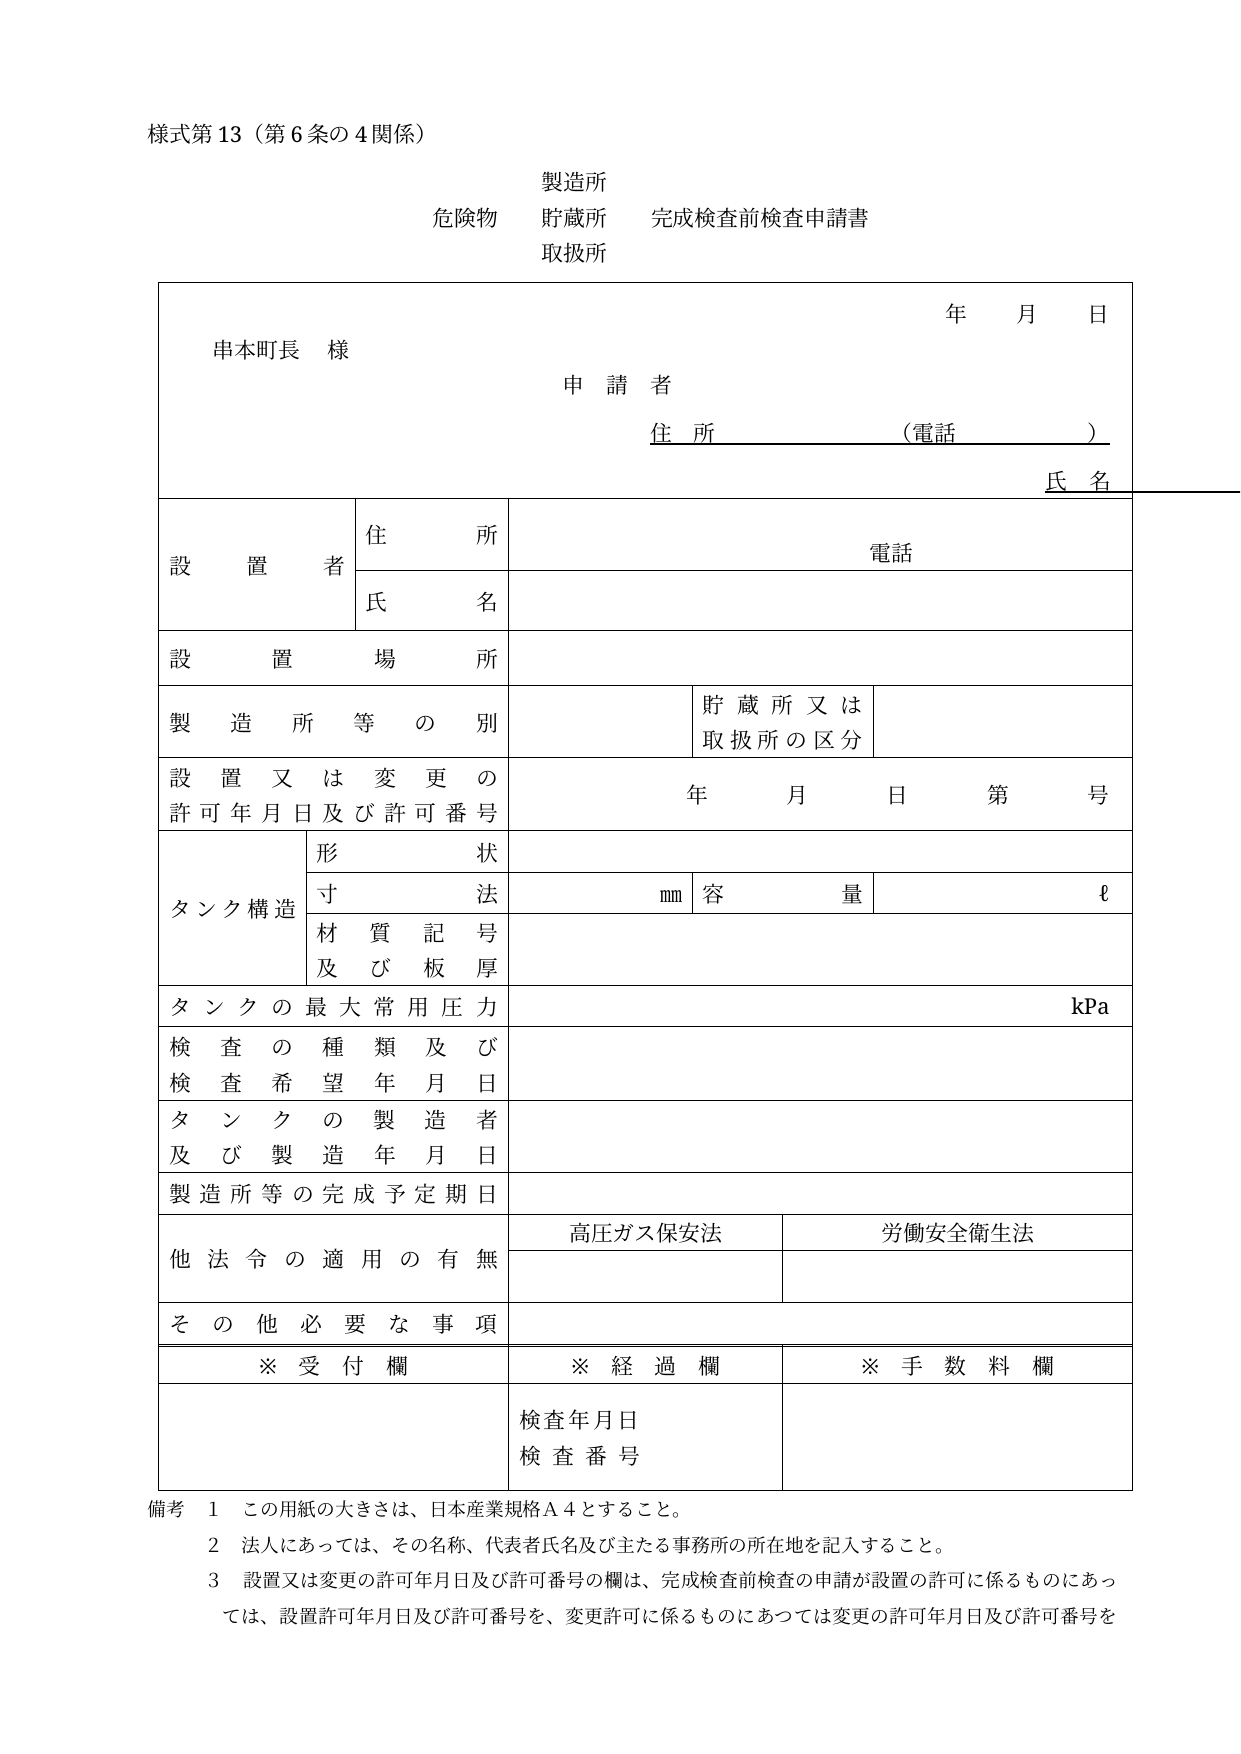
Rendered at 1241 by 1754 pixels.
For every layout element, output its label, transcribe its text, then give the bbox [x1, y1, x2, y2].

table_cell 高圧ガス保安法 [509, 1215, 782, 1250]
table_cell [783, 1384, 1132, 1490]
table_cell 年月日第号 [509, 758, 1132, 830]
table_cell 設置者 [159, 499, 355, 630]
table_cell 他法令の適用の有無 [159, 1215, 508, 1302]
table_cell [509, 831, 1132, 872]
table_cell [509, 1101, 1132, 1172]
table_cell 製造所等の完成予定期日 [159, 1173, 508, 1213]
table_cell [783, 1251, 1132, 1302]
table_cell [509, 571, 1132, 630]
table_cell 住所 [356, 499, 508, 570]
table_cell [509, 1027, 1132, 1100]
table_cell 材質記号 及び板厚 [307, 914, 508, 985]
table_cell ℓ [874, 873, 1132, 913]
table_header 年 月 日 串本町長 様 申 請 者 住 所 （電話 ） 氏 名 [159, 283, 1132, 498]
table_cell 貯蔵所又は 取扱所の区分 [693, 686, 873, 757]
table_cell [159, 1384, 508, 1490]
table_cell [874, 686, 1132, 757]
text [148, 1562, 1122, 1633]
table_cell ※ 手 数 料 欄 [783, 1347, 1132, 1383]
table_cell 設置場所 [159, 631, 508, 685]
table_cell [509, 686, 692, 757]
table_cell kPa [509, 986, 1132, 1026]
table_cell 寸法 [307, 873, 508, 913]
table_cell 形状 [307, 831, 508, 872]
table_cell タンクの最大常用圧力 [159, 986, 508, 1026]
text ２ 法人にあっては、その名称、代表者氏名及び主たる事務所の所在地を記入すること。 [148, 1527, 1122, 1562]
table_cell 検査の種類及び 検査希望年月日 [159, 1027, 508, 1100]
table_cell ※ 経 過 欄 [509, 1347, 782, 1383]
table_cell 検査年月日 検査番号 [509, 1384, 782, 1490]
table_cell 氏名 [356, 571, 508, 630]
table_cell タンク構造 [159, 831, 306, 985]
table_cell ㎜ [509, 873, 692, 913]
table_cell ※ 受 付 欄 [159, 1347, 508, 1383]
text 取扱所 [148, 234, 1122, 270]
table_cell タンクの製造者 及び製造年月日 [159, 1101, 508, 1172]
text 様式第13（第6条の4関係） [148, 116, 1122, 151]
text 備考 １ この用紙の大きさは、日本産業規格Ａ４とすること。 [148, 1491, 1122, 1527]
text 危険物 貯蔵所 完成検査前検査申請書 [148, 199, 1122, 234]
table_cell 労働安全衛生法 [783, 1215, 1132, 1250]
table_cell [509, 914, 1132, 985]
table_cell [509, 1303, 1132, 1343]
table_cell [509, 1251, 782, 1302]
table_cell 電話 [509, 499, 1132, 570]
table_cell 容量 [693, 873, 873, 913]
table_cell 製造所等の別 [159, 686, 508, 757]
table_cell [509, 1173, 1132, 1213]
table_cell その他必要な事項 [159, 1303, 508, 1343]
text 製造所 [148, 163, 1122, 199]
table_cell [509, 631, 1132, 685]
table_cell 設置又は変更の 許可年月日及び許可番号 [159, 758, 508, 830]
